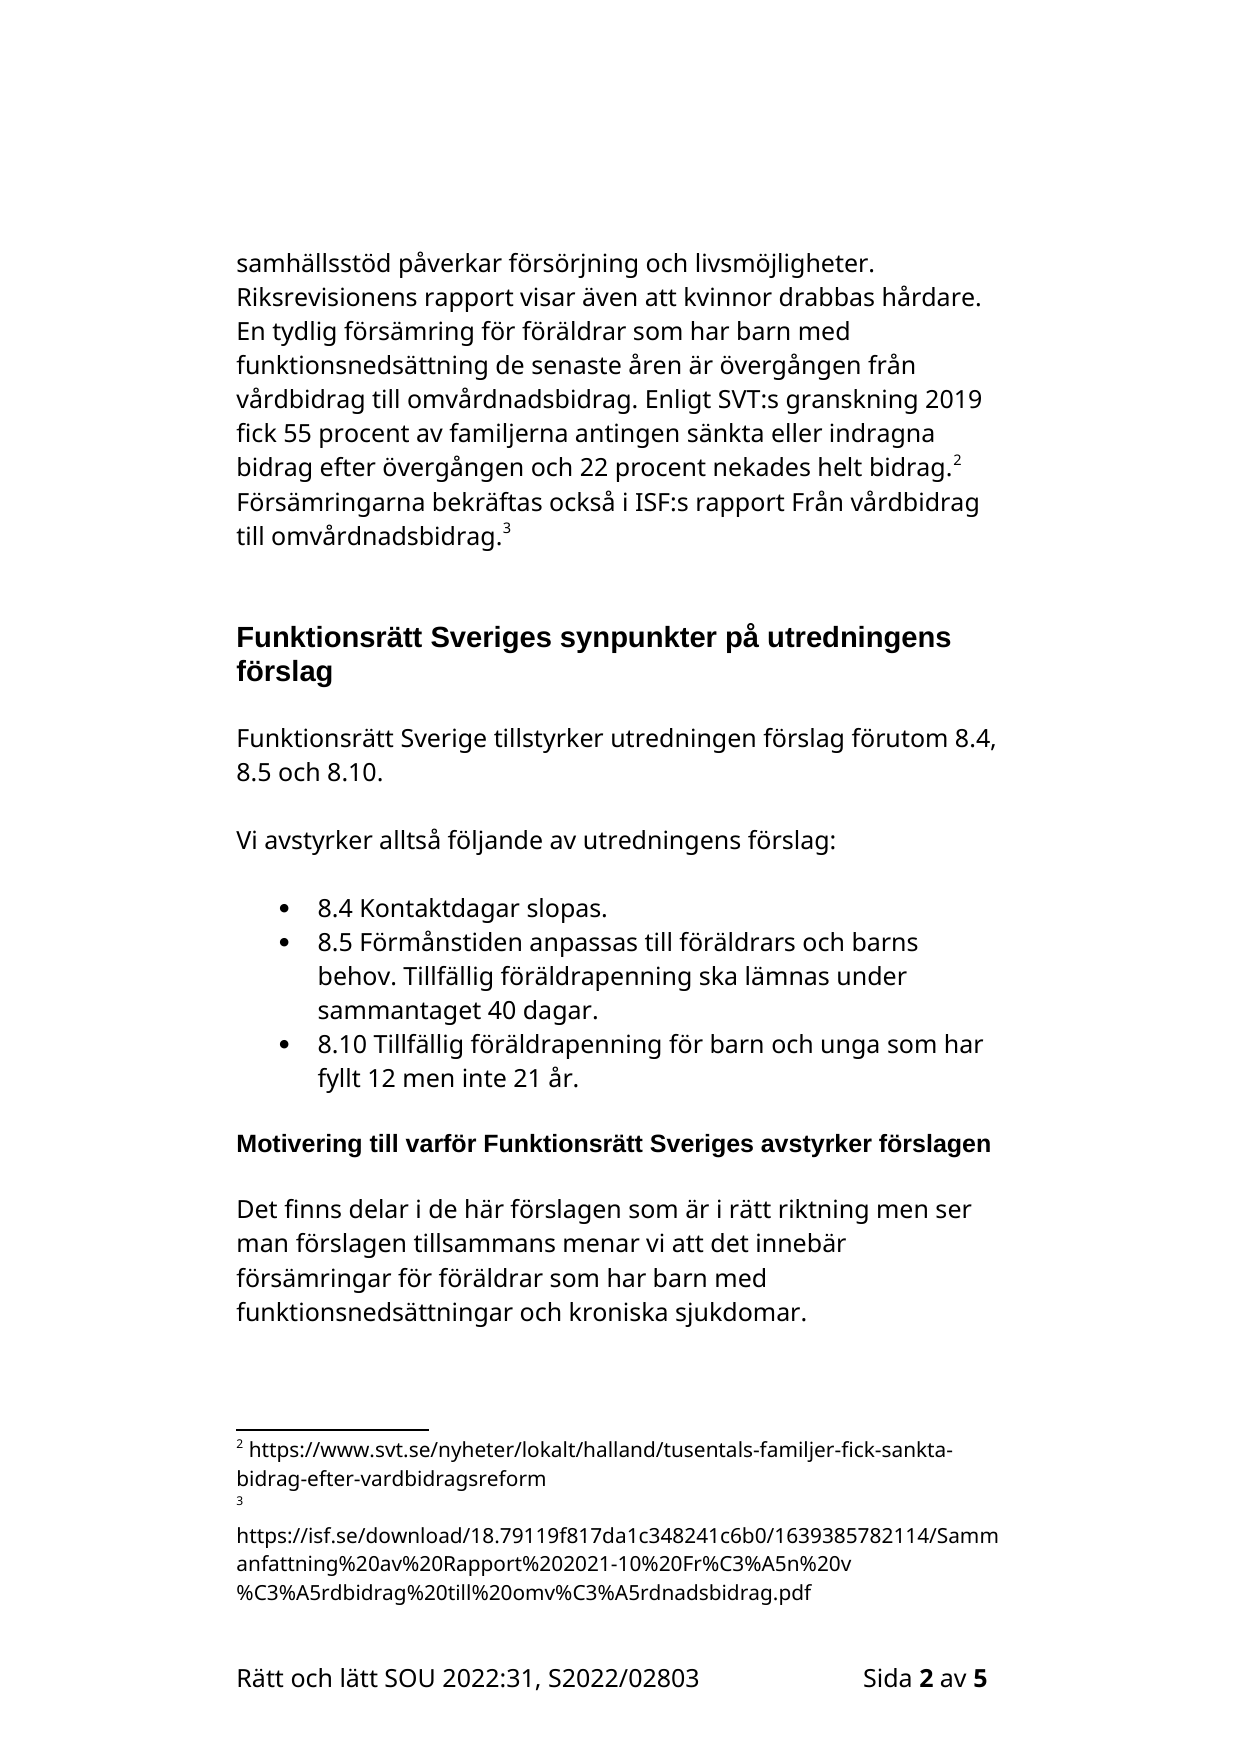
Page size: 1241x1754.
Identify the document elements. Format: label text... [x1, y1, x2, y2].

list 8.10 Tillfällig föräldrapenning för barn och unga som har fyllt 12 men inte 21 år. [280, 1027, 1004, 1095]
text Motivering till varför Funktionsrätt Sveriges avstyrker förslagen [236, 1129, 1004, 1158]
text En tydlig försämring för föräldrar som har barn med funktionsnedsättning de senaste åren är övergången från vårdbidrag till omvårdnadsbidrag. Enligt SVT:s granskning 2019 fick 55 procent av familjerna antingen sänkta eller indragna bidrag efter övergången och 22 procent nekades helt bidrag. Försämringarna bekräftas också i ISF:s rapport Från vårdbidrag till omvårdnadsbidrag. [236, 314, 1004, 552]
text Funktionsrätt Sverige tillstyrker utredningen förslag förutom 8.4, 8.5 och 8.10. [236, 721, 1004, 789]
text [236, 246, 1004, 314]
list 8.4 Kontaktdagar slopas. [280, 891, 1004, 925]
list 8.5 Förmånstiden anpassas till föräldrars och barns behov. Tillfällig föräldrapenning ska lämnas under sammantaget 40 dagar. [280, 925, 1004, 1027]
text Vi avstyrker alltså följande av utredningens förslag: [236, 823, 1004, 857]
text Funktionsrätt Sveriges synpunkter på utredningens förslag [236, 620, 1004, 687]
text Det finns delar i de här förslagen som är i rätt riktning men ser man förslagen tillsammans menar vi att det innebär försämringar för föräldrar som har barn med funktionsnedsättningar och kroniska sjukdomar. [236, 1192, 1004, 1328]
